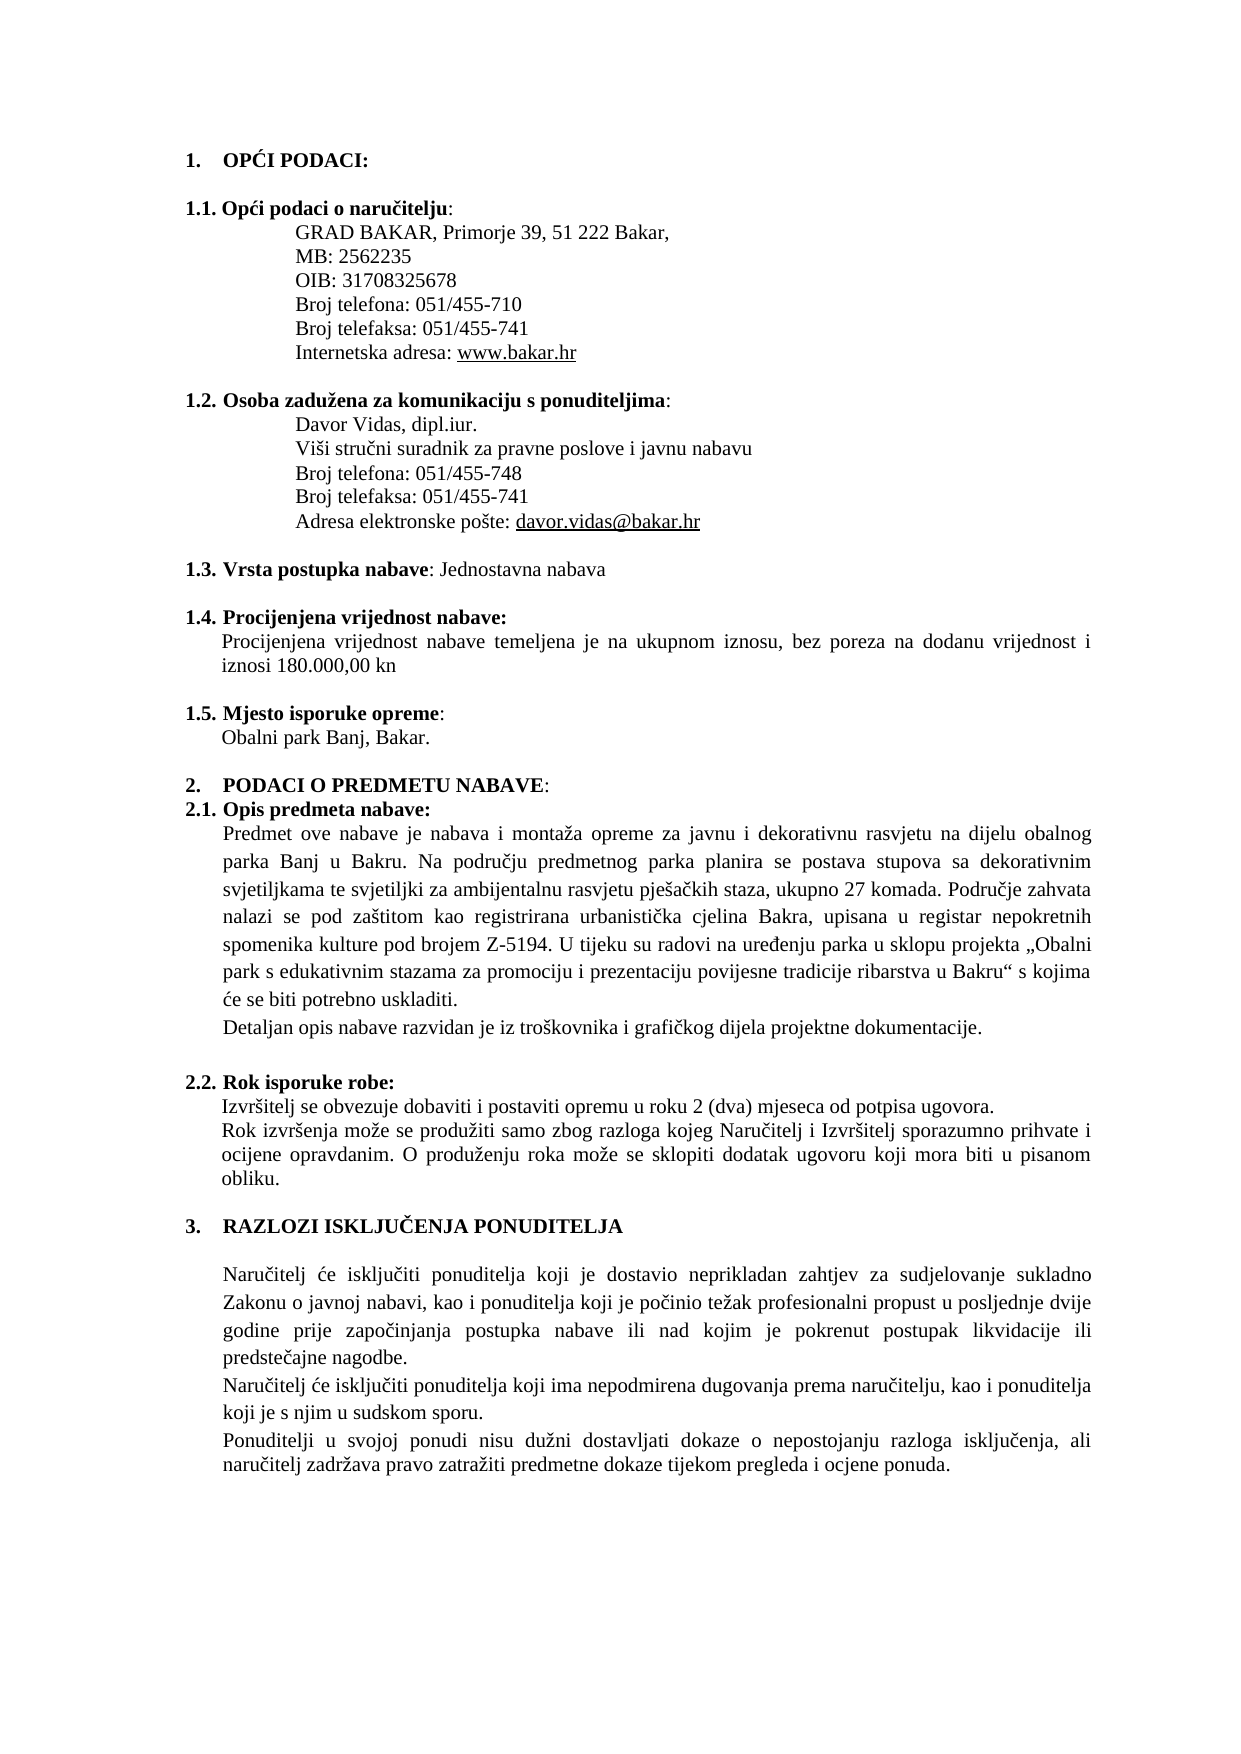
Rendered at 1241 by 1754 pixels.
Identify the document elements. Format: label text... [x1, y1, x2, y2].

text OIB: 31708325678 [221, 268, 1093, 292]
list GRAD BAKAR, Primorje 39, 51 222 Bakar, [223, 220, 1093, 244]
list Ponuditelji u svojoj ponudi nisu dužni dostavljati dokaze o nepostojanju razloga isključenja, ali naručitelj zadržava pravo zatražiti predmetne dokaze tijekom pregleda i ocjene ponuda. [223, 1428, 1093, 1476]
list Rok isporuke robe: [185, 1070, 1093, 1094]
text Broj telefaksa: 051/455-741 [221, 316, 1093, 340]
list Predmet ove nabave je nabava i montaža opreme za javnu i dekorativnu rasvjetu na dijelu obalnog parka Banj u Bakru. Na području predmetnog parka planira se postava stupova sa dekorativnim svjetiljkama te svjetiljki za ambijentalnu rasvjetu pješačkih staza, ukupno 27 komada. Područje zahvata nalazi se pod zaštitom kao registrirana urbanistička cjelina Bakra, upisana u registar nepokretnih spomenika kulture pod brojem Z-5194. U tijeku su radovi na uređenju parka u sklopu projekta „Obalni park s edukativnim stazama za promociju i prezentaciju povijesne tradicije ribarstva u Bakru“ s kojima će se biti potrebno uskladiti. [223, 821, 1093, 1011]
text Davor Vidas, dipl.iur. [221, 412, 1093, 436]
text Broj telefaksa: 051/455-741 [148, 484, 1093, 508]
list PODACI O PREDMETU NABAVE: [185, 773, 1093, 797]
text Rok izvršenja može se produžiti samo zbog razloga kojeg Naručitelj i Izvršitelj sporazumno prihvate i ocijene opravdanim. O produženju roka može se sklopiti dodatak ugovoru koji mora biti u pisanom obliku. [221, 1118, 1093, 1190]
list Procijenjena vrijednost nabave temeljena je na ukupnom iznosu, bez poreza na dodanu vrijednost i iznosi 180.000,00 kn [221, 629, 1093, 677]
list Detaljan opis nabave razvidan je iz troškovnika i grafičkog dijela projektne dokumentacije. [223, 1014, 1093, 1039]
text Adresa elektronske pošte: davor.vidas@bakar.hr [148, 508, 1093, 533]
list Opis predmeta nabave: [185, 797, 1093, 821]
list OPĆI PODACI: [185, 148, 1093, 172]
text Izvršitelj se obvezuje dobaviti i postaviti opremu u roku 2 (dva) mjeseca od potpisa ugovora. [221, 1094, 1093, 1118]
list Opći podaci o naručitelju: [185, 196, 1093, 220]
text MB: 2562235 [221, 244, 1093, 268]
list Mjesto isporuke opreme: [185, 701, 1093, 725]
list Vrsta postupka nabave: Jednostavna nabava [185, 557, 1093, 581]
list Obalni park Banj, Bakar. [221, 725, 1093, 749]
list Procijenjena vrijednost nabave: [185, 605, 1093, 629]
list RAZLOZI ISKLJUČENJA PONUDITELJA [185, 1214, 1093, 1238]
text Broj telefona: 051/455-710 [221, 292, 1093, 316]
list Naručitelj će isključiti ponuditelja koji je dostavio neprikladan zahtjev za sudjelovanje sukladno Zakonu o javnoj nabavi, kao i ponuditelja koji je počinio težak profesionalni propust u posljednje dvije godine prije započinjanja postupka nabave ili nad kojim je pokrenut postupak likvidacije ili predstečajne nagodbe. [223, 1262, 1093, 1369]
text Viši stručni suradnik za pravne poslove i javnu nabavu [221, 436, 1093, 460]
text Internetska adresa: www.bakar.hr [221, 340, 1093, 364]
list Naručitelj će isključiti ponuditelja koji ima nepodmirena dugovanja prema naručitelju, kao i ponuditelja koji je s njim u sudskom sporu. [223, 1373, 1093, 1424]
text Broj telefona: 051/455-748 [148, 460, 1093, 484]
list Osoba zadužena za komunikaciju s ponuditeljima: [185, 388, 1093, 412]
